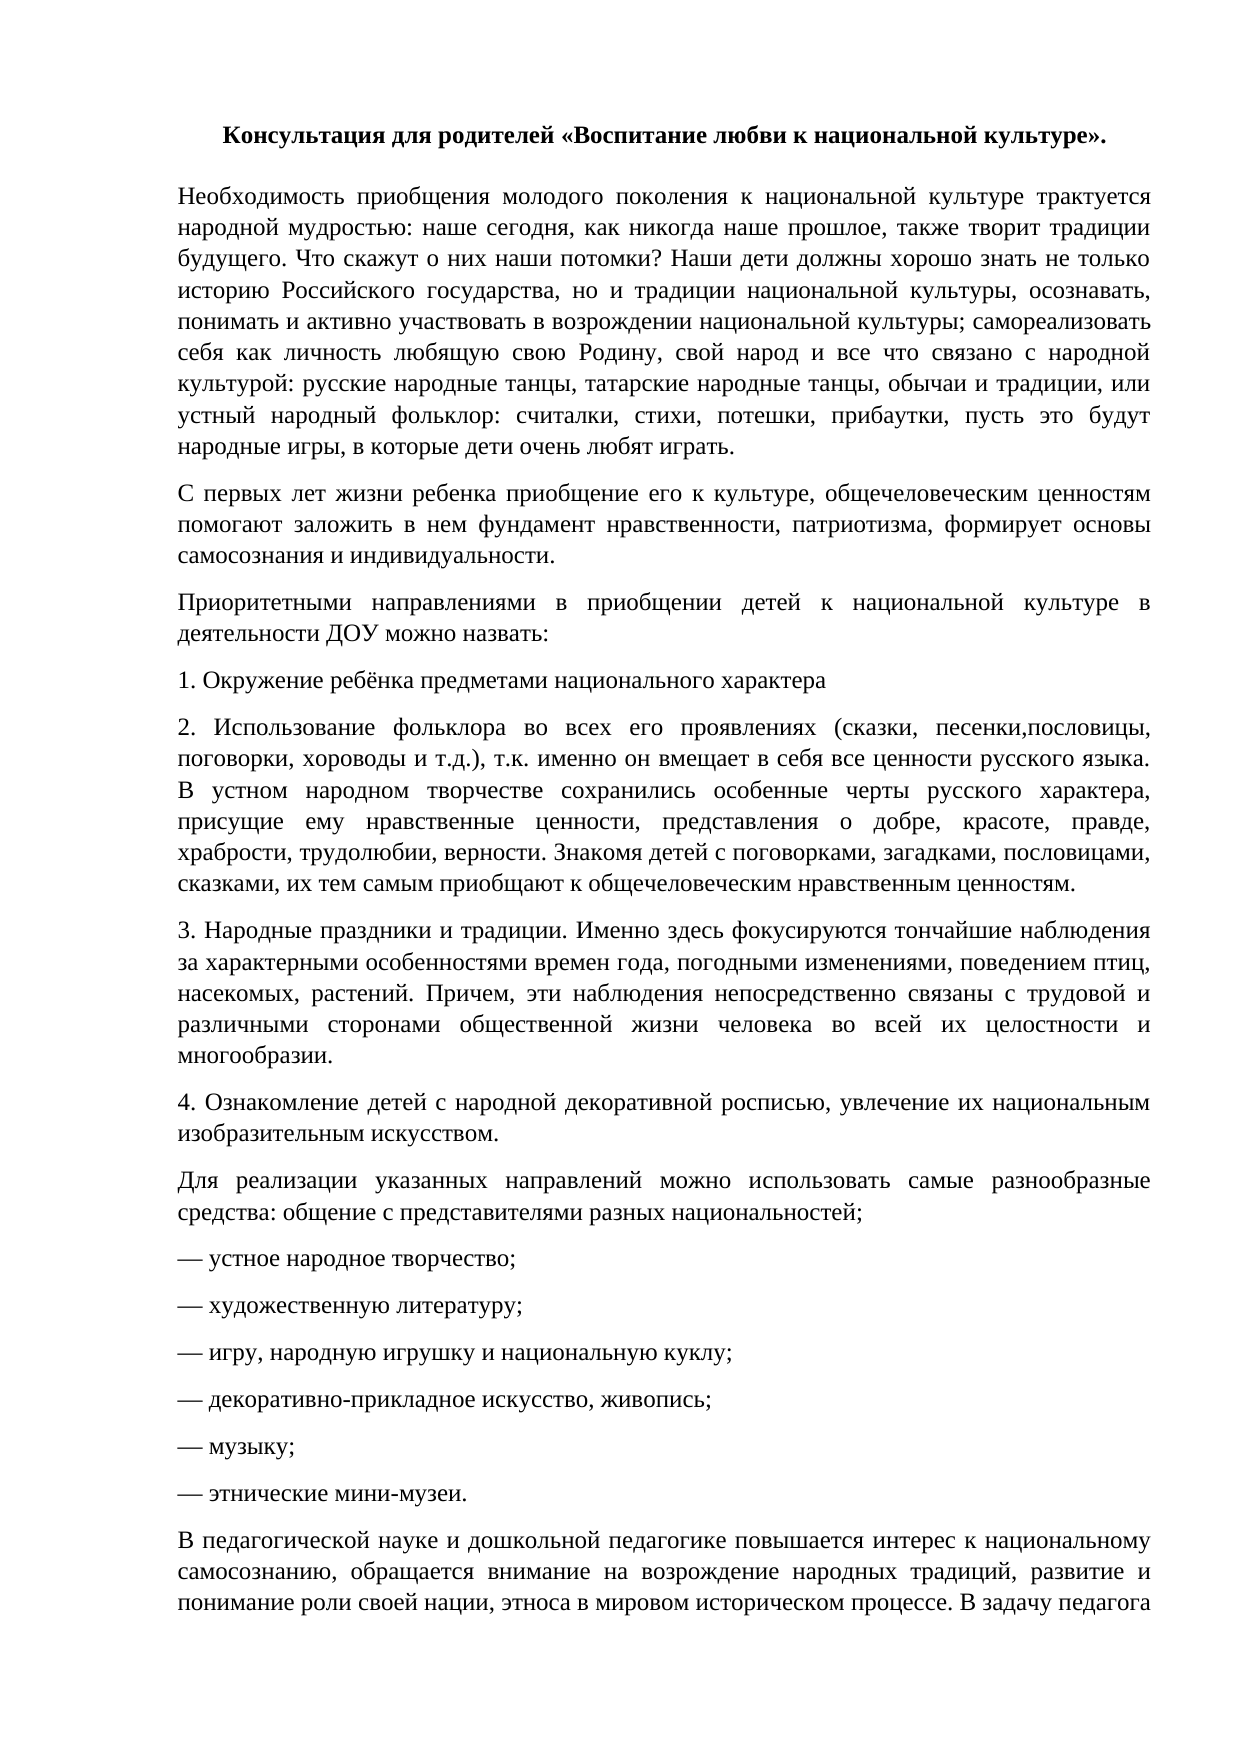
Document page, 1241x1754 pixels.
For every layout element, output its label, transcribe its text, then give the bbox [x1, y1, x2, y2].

text Для реализации указанных направлений можно использовать самые разнообразные средства: общение с представителями разных национальностей; [177, 1163, 1152, 1225]
text — музыку; [177, 1428, 1152, 1460]
text 2. Использование фольклора во всех его проявлениях (сказки, песенки,пословицы, поговорки, хороводы и т.д.), т.к. именно он вмещает в себя все ценности русского языка. В устном народном творчестве сохранились особенные черты русского характера, присущие ему нравственные ценности, представления о добре, красоте, правде, храбрости, трудолюбии, верности. Знакомя детей с поговорками, загадками, пословицами, сказками, их тем самым приобщают к общечеловеческим нравственным ценностям. [177, 710, 1152, 897]
text — художественную литературу; [177, 1288, 1152, 1319]
text — устное народное творчество; [177, 1241, 1152, 1272]
text Необходимость приобщения молодого поколения к национальной культуре трактуется народной мудростью: наше сегодня, как никогда наше прошлое, также творит традиции будущего. Что скажут о них наши потомки? Наши дети должны хорошо знать не только историю Российского государства, но и традиции национальной культуры, осознавать, понимать и активно участвовать в возрождении национальной культуры; самореализовать себя как личность любящую свою Родину, свой народ и все что связано с народной культурой: русские народные танцы, татарские народные танцы, обычаи и традиции, или устный народный фольклор: считалки, стихи, потешки, прибаутки, пусть это будут народные игры, в которые дети очень любят играть. [177, 178, 1152, 460]
text 3. Народные праздники и традиции. Именно здесь фокусируются тончайшие наблюдения за характерными особенностями времен года, погодными изменениями, поведением птиц, насекомых, растений. Причем, эти наблюдения непосредственно связаны с трудовой и различными сторонами общественной жизни человека во всей их целостности и многообразии. [177, 913, 1152, 1069]
text 4. Ознакомление детей с народной декоративной росписью, увлечение их национальным изобразительным искусством. [177, 1085, 1152, 1147]
text Приоритетными направлениями в приобщении детей к национальной культуре в деятельности ДОУ можно назвать: [177, 585, 1152, 647]
text — этнические мини-музеи. [177, 1475, 1152, 1507]
text С первых лет жизни ребенка приобщение его к культуре, общечеловеческим ценностям помогают заложить в нем фундамент нравственности, патриотизма, формирует основы самосознания и индивидуальности. [177, 475, 1152, 569]
text 1. Окружение ребёнка предметами национального характера [177, 663, 1152, 694]
text Консультация для родителей «Воспитание любви к национальной культуре». [177, 118, 1152, 149]
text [177, 1522, 1152, 1616]
text — игру, народную игрушку и национальную куклу; [177, 1335, 1152, 1366]
text — декоративно-прикладное искусство, живопись; [177, 1382, 1152, 1413]
